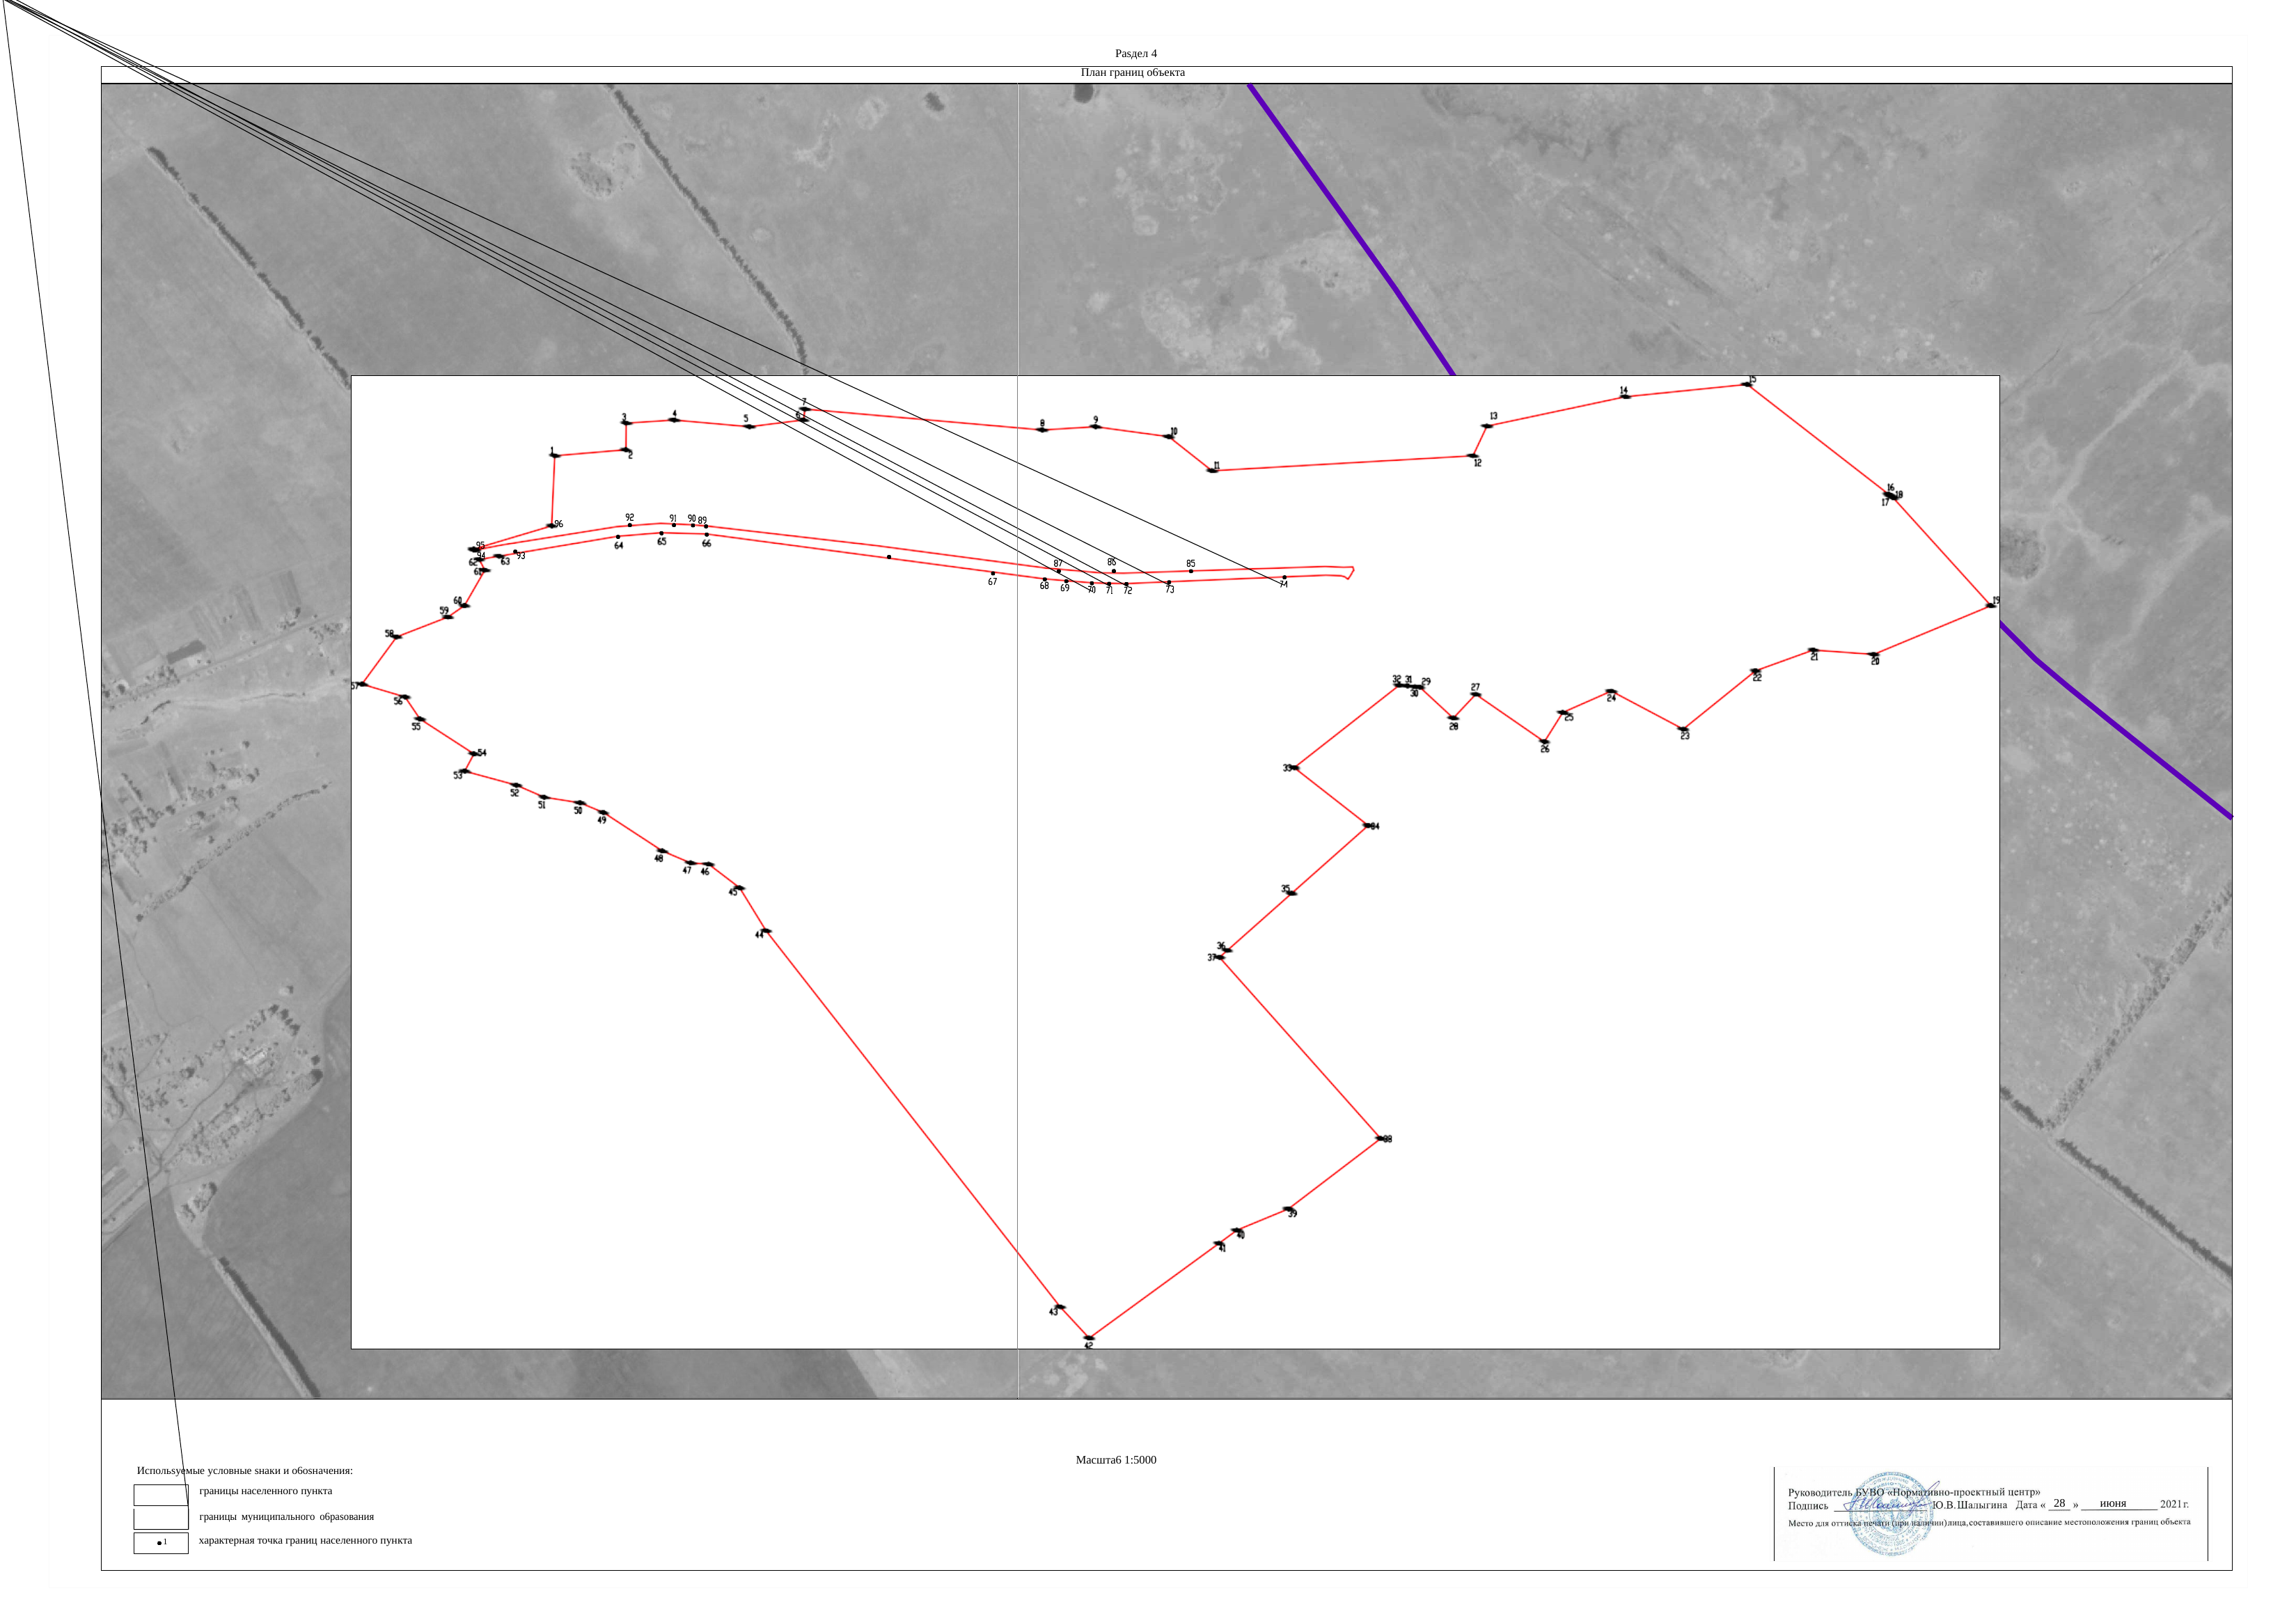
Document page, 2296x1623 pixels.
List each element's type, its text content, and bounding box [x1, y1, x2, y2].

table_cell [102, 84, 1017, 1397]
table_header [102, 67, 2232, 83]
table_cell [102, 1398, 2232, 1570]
text Pasдeл 4 [1114, 46, 1158, 60]
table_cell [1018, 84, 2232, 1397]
